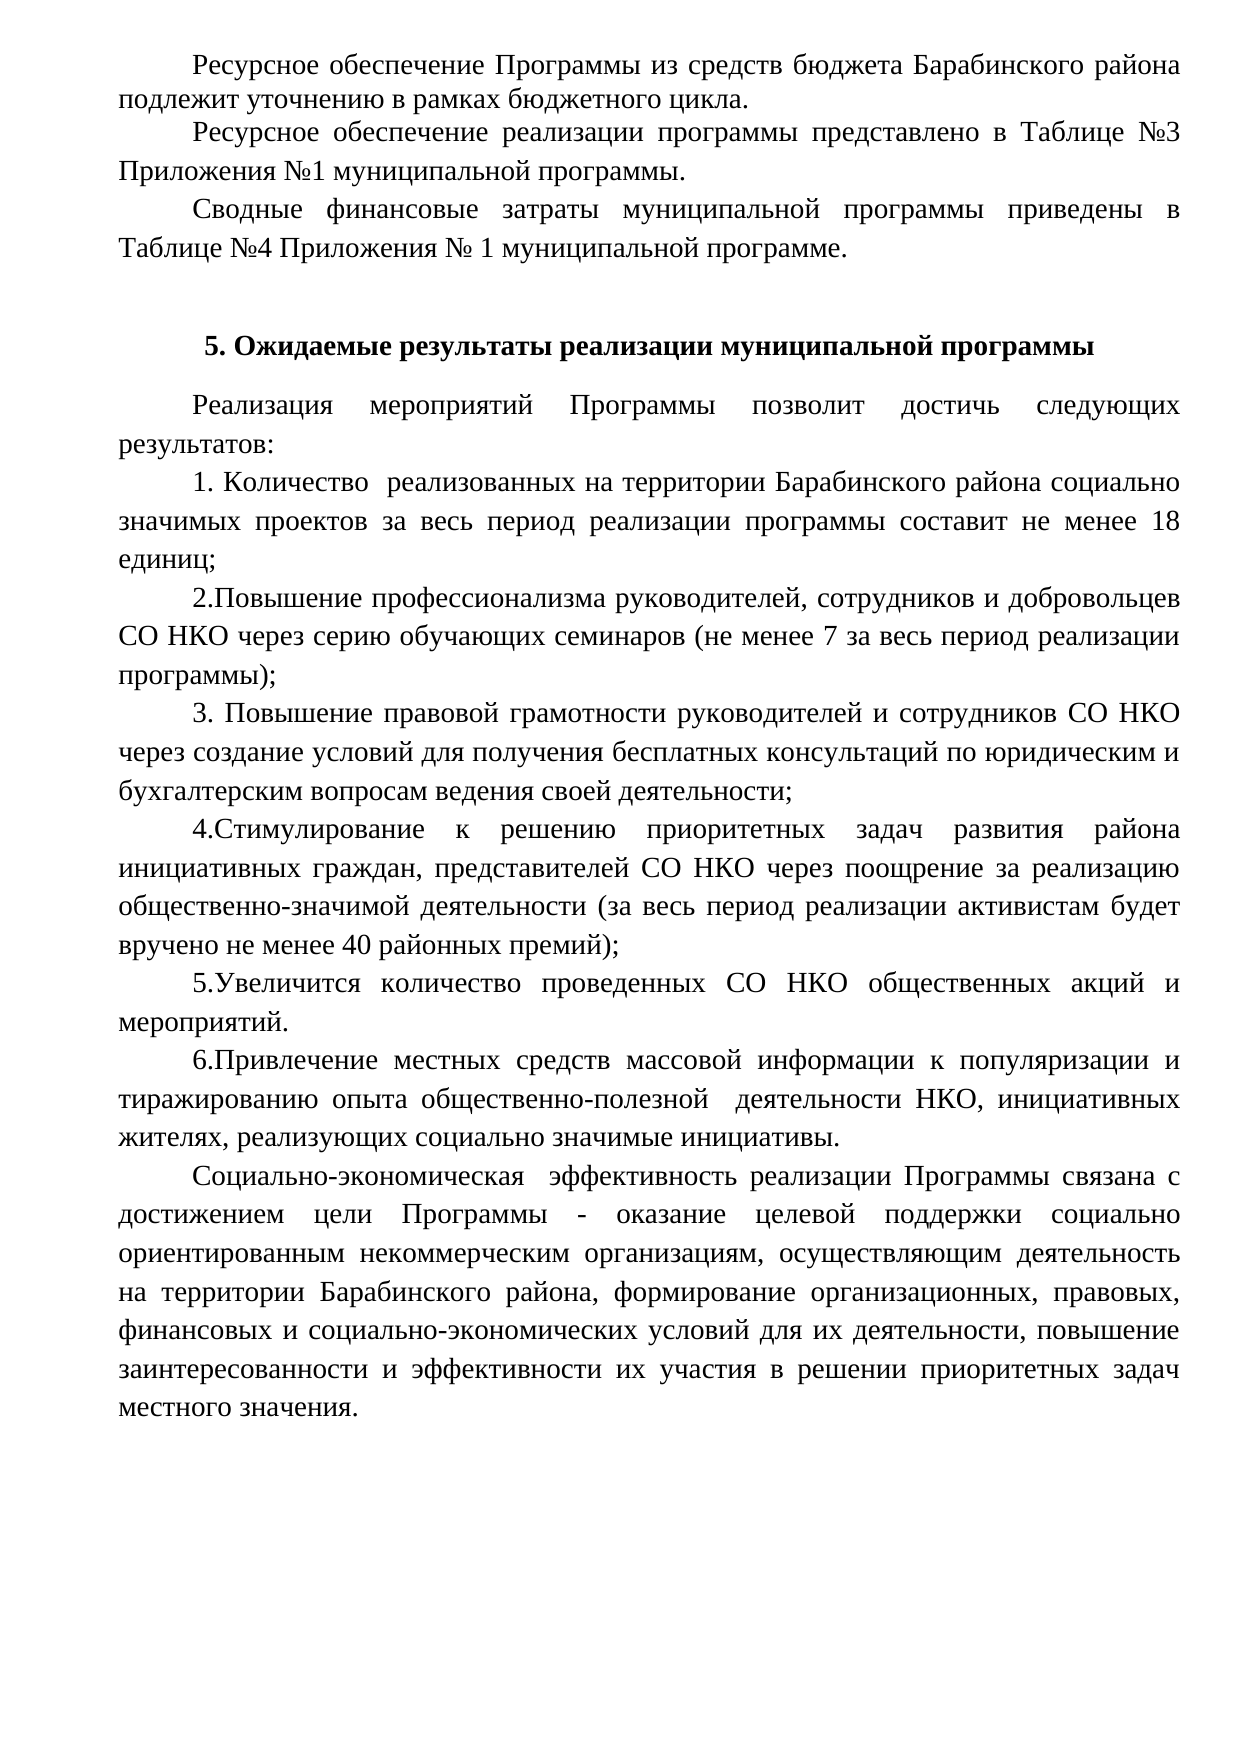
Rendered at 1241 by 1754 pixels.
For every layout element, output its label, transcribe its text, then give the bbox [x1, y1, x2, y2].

text Ресурсное обеспечение реализации программы представлено в Таблице №3 Приложения №1 муниципальной программы. [118, 114, 1181, 186]
text 1. Количество реализованных на территории Барабинского района социально значимых проектов за весь период реализации программы составит не менее 18 единиц; [118, 464, 1181, 575]
text 6.Привлечение местных средств массовой информации к популяризации и тиражированию опыта общественно-полезной деятельности НКО, инициативных жителях, реализующих социально значимые инициативы. [118, 1042, 1181, 1153]
text 5.Увеличится количество проведенных СО НКО общественных акций и мероприятий. [118, 965, 1181, 1037]
text 4.Стимулирование к решению приоритетных задач развития района инициативных граждан, представителей СО НКО через поощрение за реализацию общественно-значимой деятельности (за весь период реализации активистам будет вручено не менее 40 районных премий); [118, 811, 1181, 960]
text 5. Ожидаемые результаты реализации муниципальной программы [118, 328, 1181, 361]
text Социально-экономическая эффективность реализации Программы связана с достижением цели Программы - оказание целевой поддержки социально ориентированным некоммерческим организациям, осуществляющим деятельность на территории Барабинского района, формирование организационных, правовых, финансовых и социально-экономических условий для их деятельности, повышение заинтересованности и эффективности их участия в решении приоритетных задач местного значения. [118, 1158, 1181, 1423]
text Сводные финансовые затраты муниципальной программы приведены в Таблице №4 Приложения № 1 муниципальной программе. [118, 191, 1181, 263]
text 2.Повышение профессионализма руководителей, сотрудников и добровольцев СО НКО через серию обучающих семинаров (не менее 7 за весь период реализации программы); [118, 580, 1181, 691]
text Реализация мероприятий Программы позволит достичь следующих результатов: [118, 387, 1181, 459]
text Ресурсное обеспечение Программы из средств бюджета Барабинского района подлежит уточнению в рамках бюджетного цикла. [118, 47, 1181, 114]
text 3. Повышение правовой грамотности руководителей и сотрудников СО НКО через создание условий для получения бесплатных консультаций по юридическим и бухгалтерским вопросам ведения своей деятельности; [118, 696, 1181, 806]
